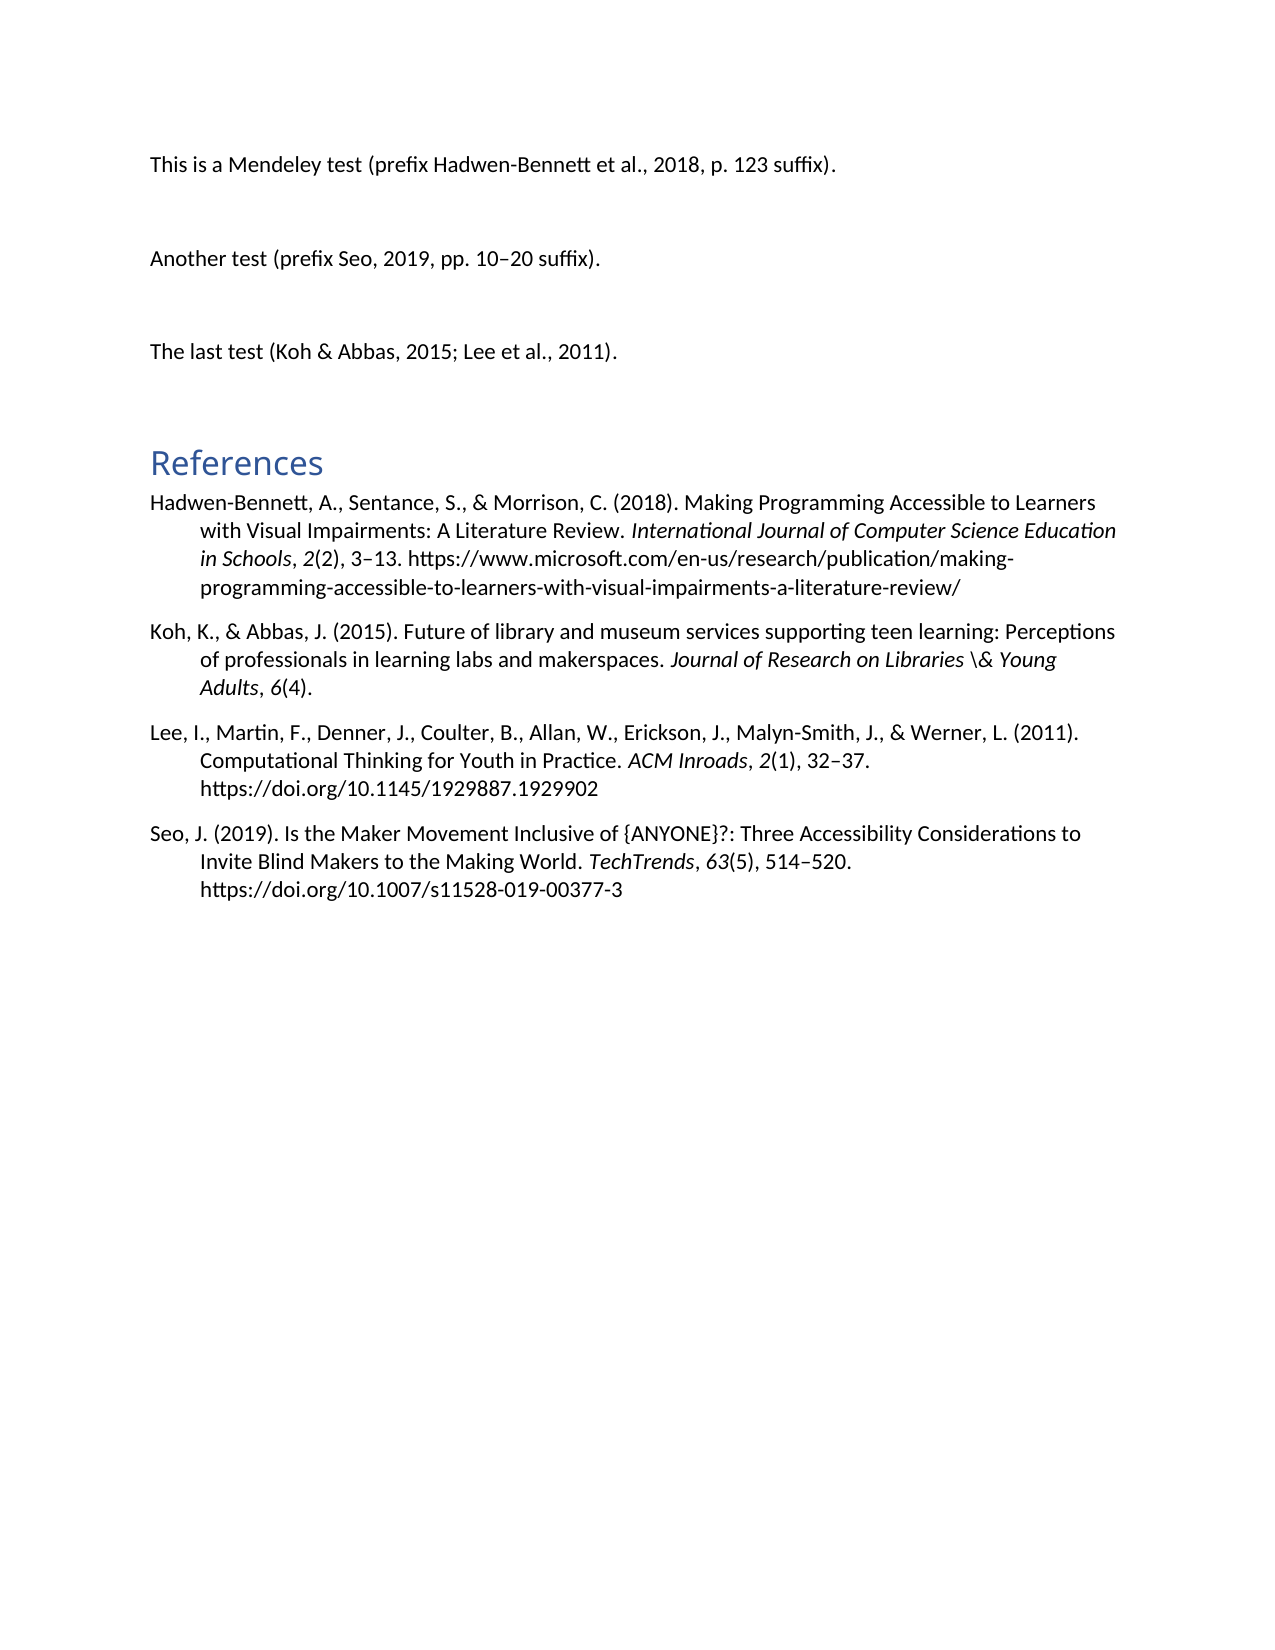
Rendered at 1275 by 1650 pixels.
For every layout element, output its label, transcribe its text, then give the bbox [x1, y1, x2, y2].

text Koh, K., & Abbas, J. (2015). Future of library and museum services supporting teen learning: Perceptions of professionals in learning labs and makerspaces. Journal of Research on Libraries \& Young Adults, 6(4). [150, 617, 1125, 701]
text Another test (prefix Seo, 2019, pp. 10–20 suffix). [150, 244, 1125, 272]
text This is a Mendeley test (prefix Hadwen-Bennett et al., 2018, p. 123 suffix). [150, 150, 1125, 178]
text Hadwen-Bennett, A., Sentance, S., & Morrison, C. (2018). Making Programming Accessible to Learners with Visual Impairments: A Literature Review. International Journal of Computer Science Education in Schools, 2(2), 3–13. https://www.microsoft.com/en-us/research/publication/making-programming-accessible-to-learners-with-visual-impairments-a-literature-review/ [150, 488, 1125, 601]
text Seo, J. (2019). Is the Maker Movement Inclusive of {ANYONE}?: Three Accessibility Considerations to Invite Blind Makers to the Making World. TechTrends, 63(5), 514–520. https://doi.org/10.1007/s11528-019-00377-3 [150, 819, 1125, 903]
text The last test (Koh & Abbas, 2015; Lee et al., 2011). [150, 337, 1125, 366]
subtitle References [150, 439, 1125, 485]
text Lee, I., Martin, F., Denner, J., Coulter, B., Allan, W., Erickson, J., Malyn-Smith, J., & Werner, L. (2011). Computational Thinking for Youth in Practice. ACM Inroads, 2(1), 32–37. https://doi.org/10.1145/1929887.1929902 [150, 718, 1125, 802]
